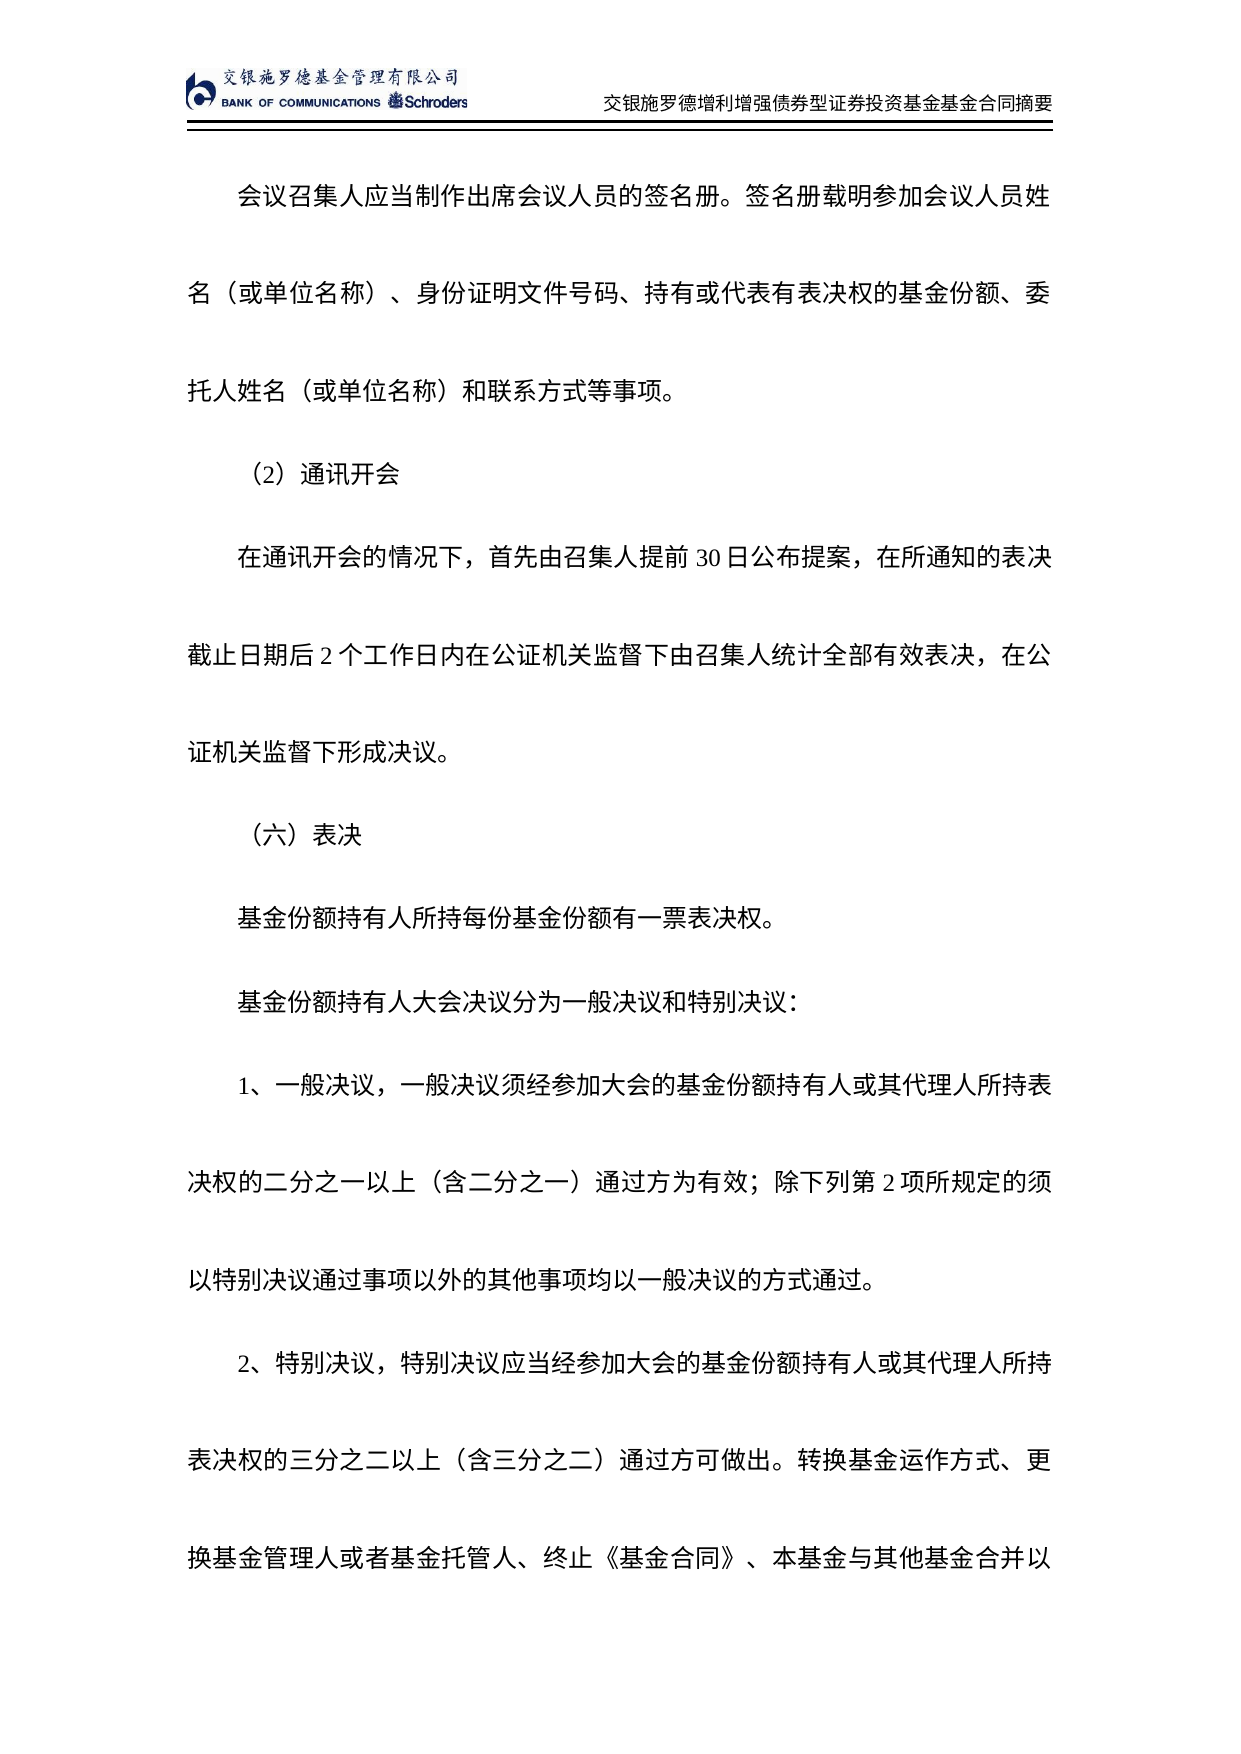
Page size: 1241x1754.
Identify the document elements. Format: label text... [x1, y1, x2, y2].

text 基金份额持有人大会决议分为一般决议和特别决议： [187, 968, 1053, 1033]
text 会议召集人应当制作出席会议人员的签名册。签名册载明参加会议人员姓名（或单位名称）、身份证明文件号码、持有或代表有表决权的基金份额、委托人姓名（或单位名称）和联系方式等事项。 [187, 162, 1053, 422]
text 1、一般决议，一般决议须经参加大会的基金份额持有人或其代理人所持表决权的二分之一以上（含二分之一）通过方为有效；除下列第2项所规定的须以特别决议通过事项以外的其他事项均以一般决议的方式通过。 [187, 1051, 1053, 1311]
text 基金份额持有人所持每份基金份额有一票表决权。 [187, 884, 1053, 949]
text （六）表决 [187, 801, 1053, 866]
picture [186, 68, 468, 110]
text 在通讯开会的情况下，首先由召集人提前30日公布提案，在所通知的表决截止日期后2个工作日内在公证机关监督下由召集人统计全部有效表决，在公证机关监督下形成决议。 [187, 523, 1053, 783]
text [187, 1329, 1053, 1589]
text （2）通讯开会 [187, 440, 1053, 505]
